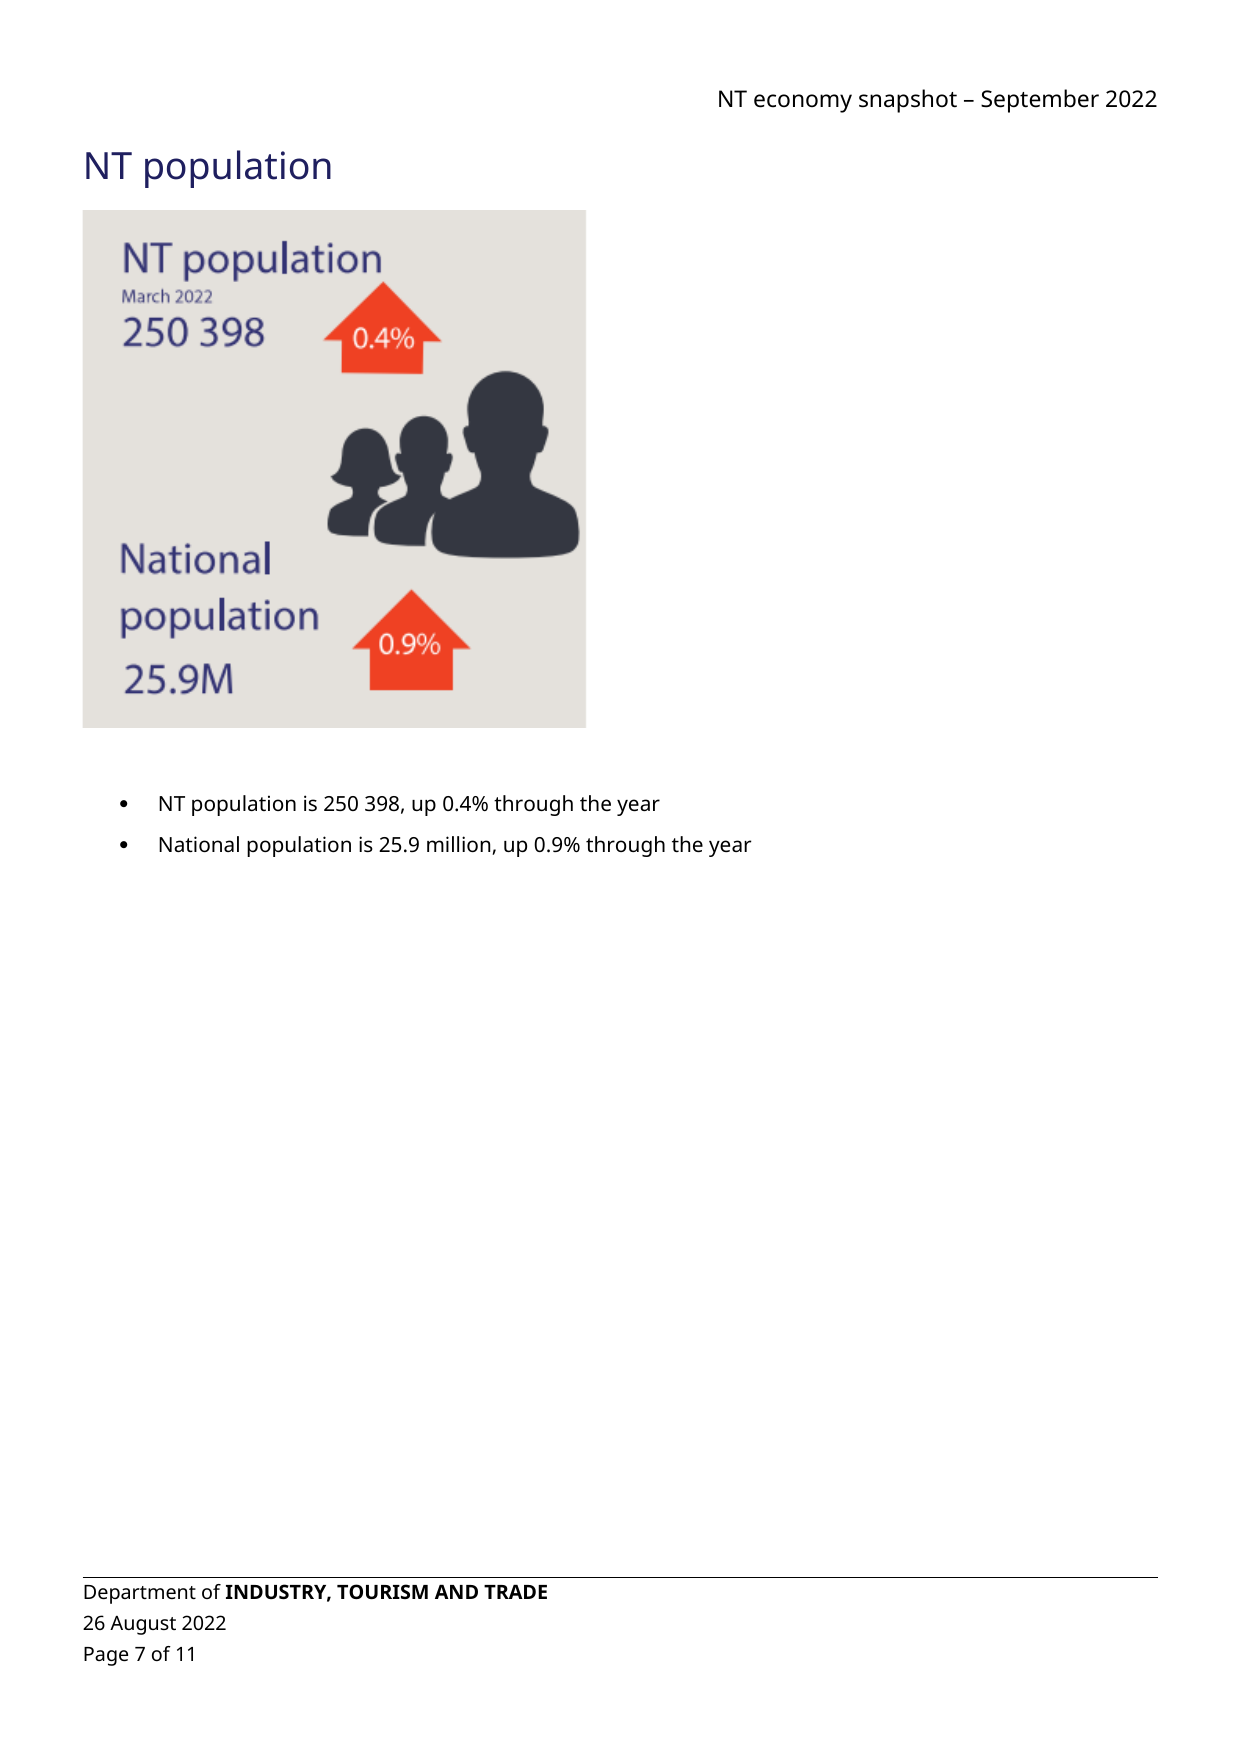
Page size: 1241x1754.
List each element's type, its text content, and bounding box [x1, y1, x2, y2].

picture [82, 210, 591, 728]
subtitle NT population [83, 139, 1157, 190]
list National population is 25.9 million, up 0.9% through the year [120, 830, 1157, 859]
list NT population is 250 398, up 0.4% through the year [120, 789, 1157, 818]
